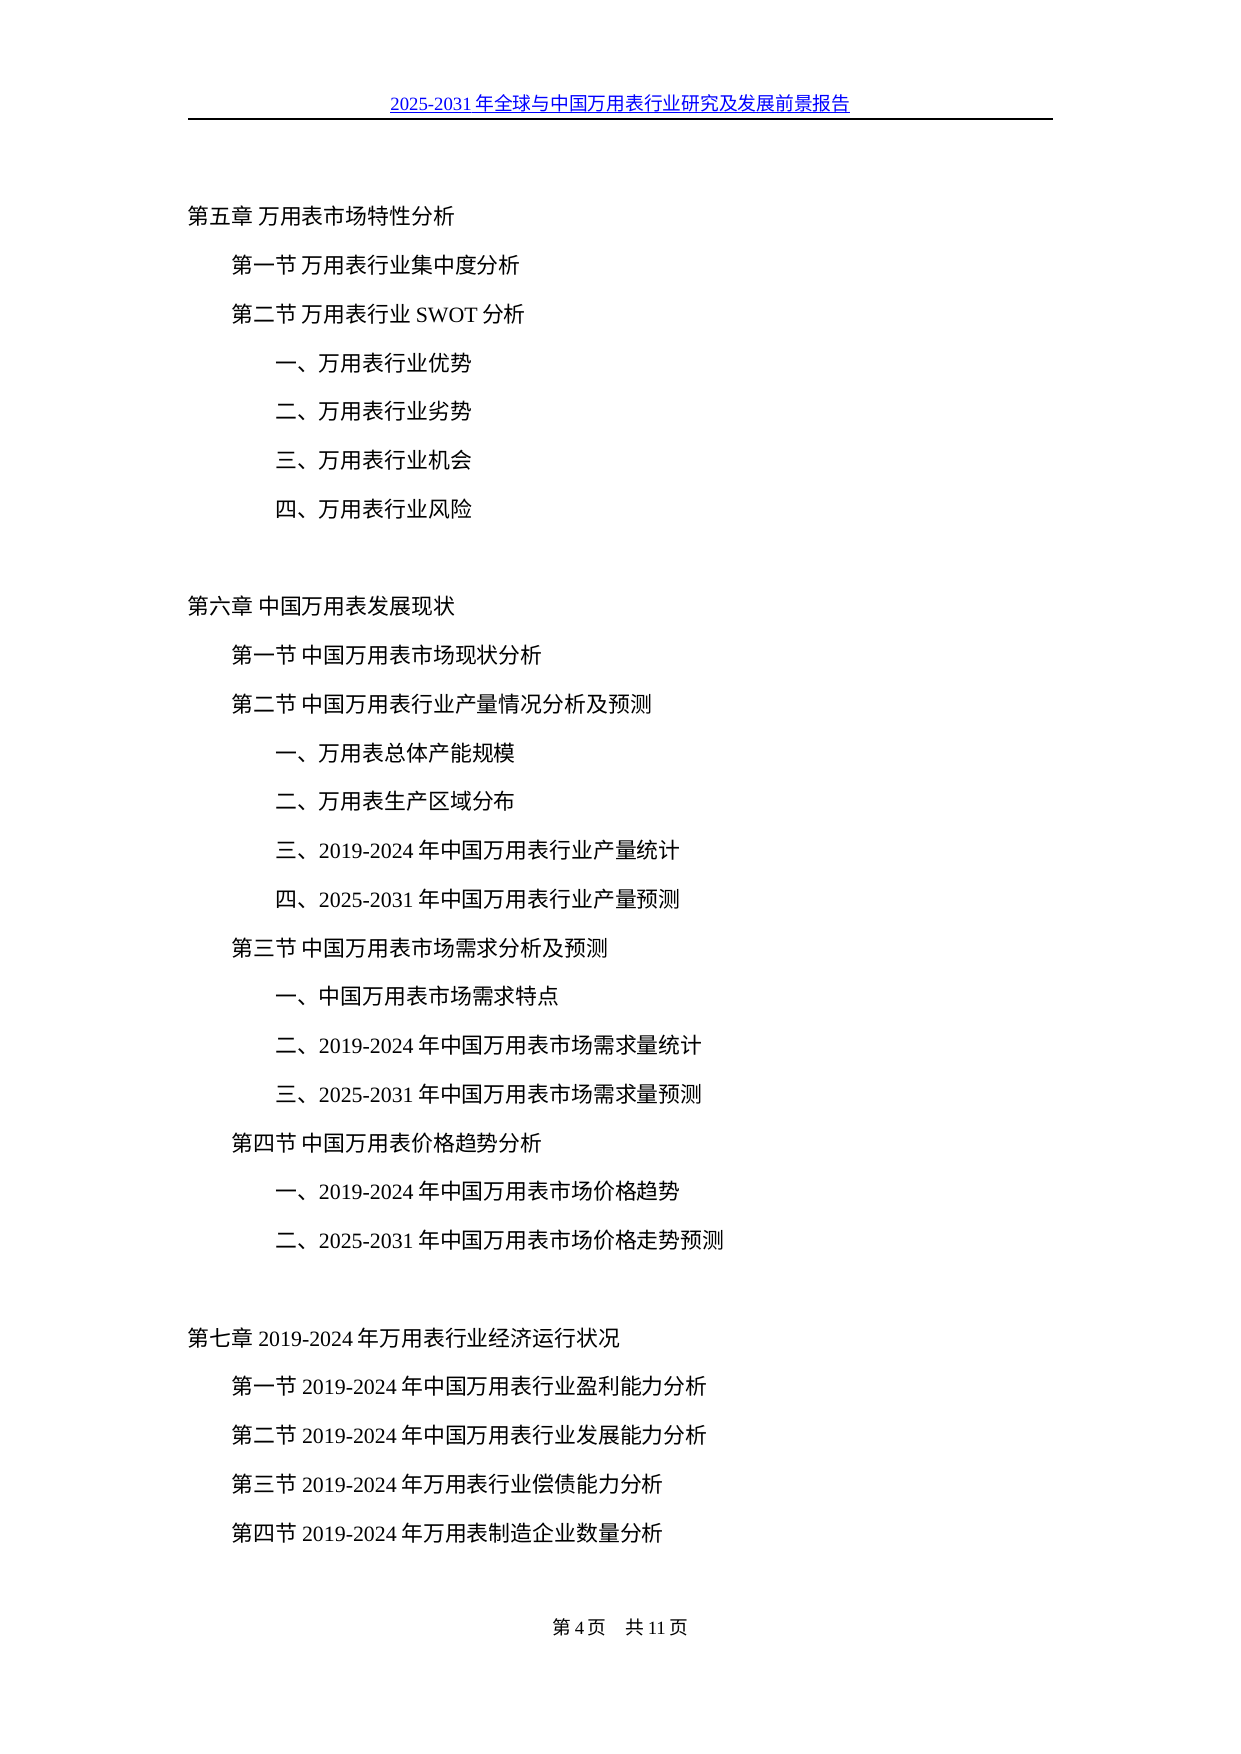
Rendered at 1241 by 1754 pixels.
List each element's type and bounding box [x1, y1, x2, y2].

text [187, 150, 1053, 1548]
